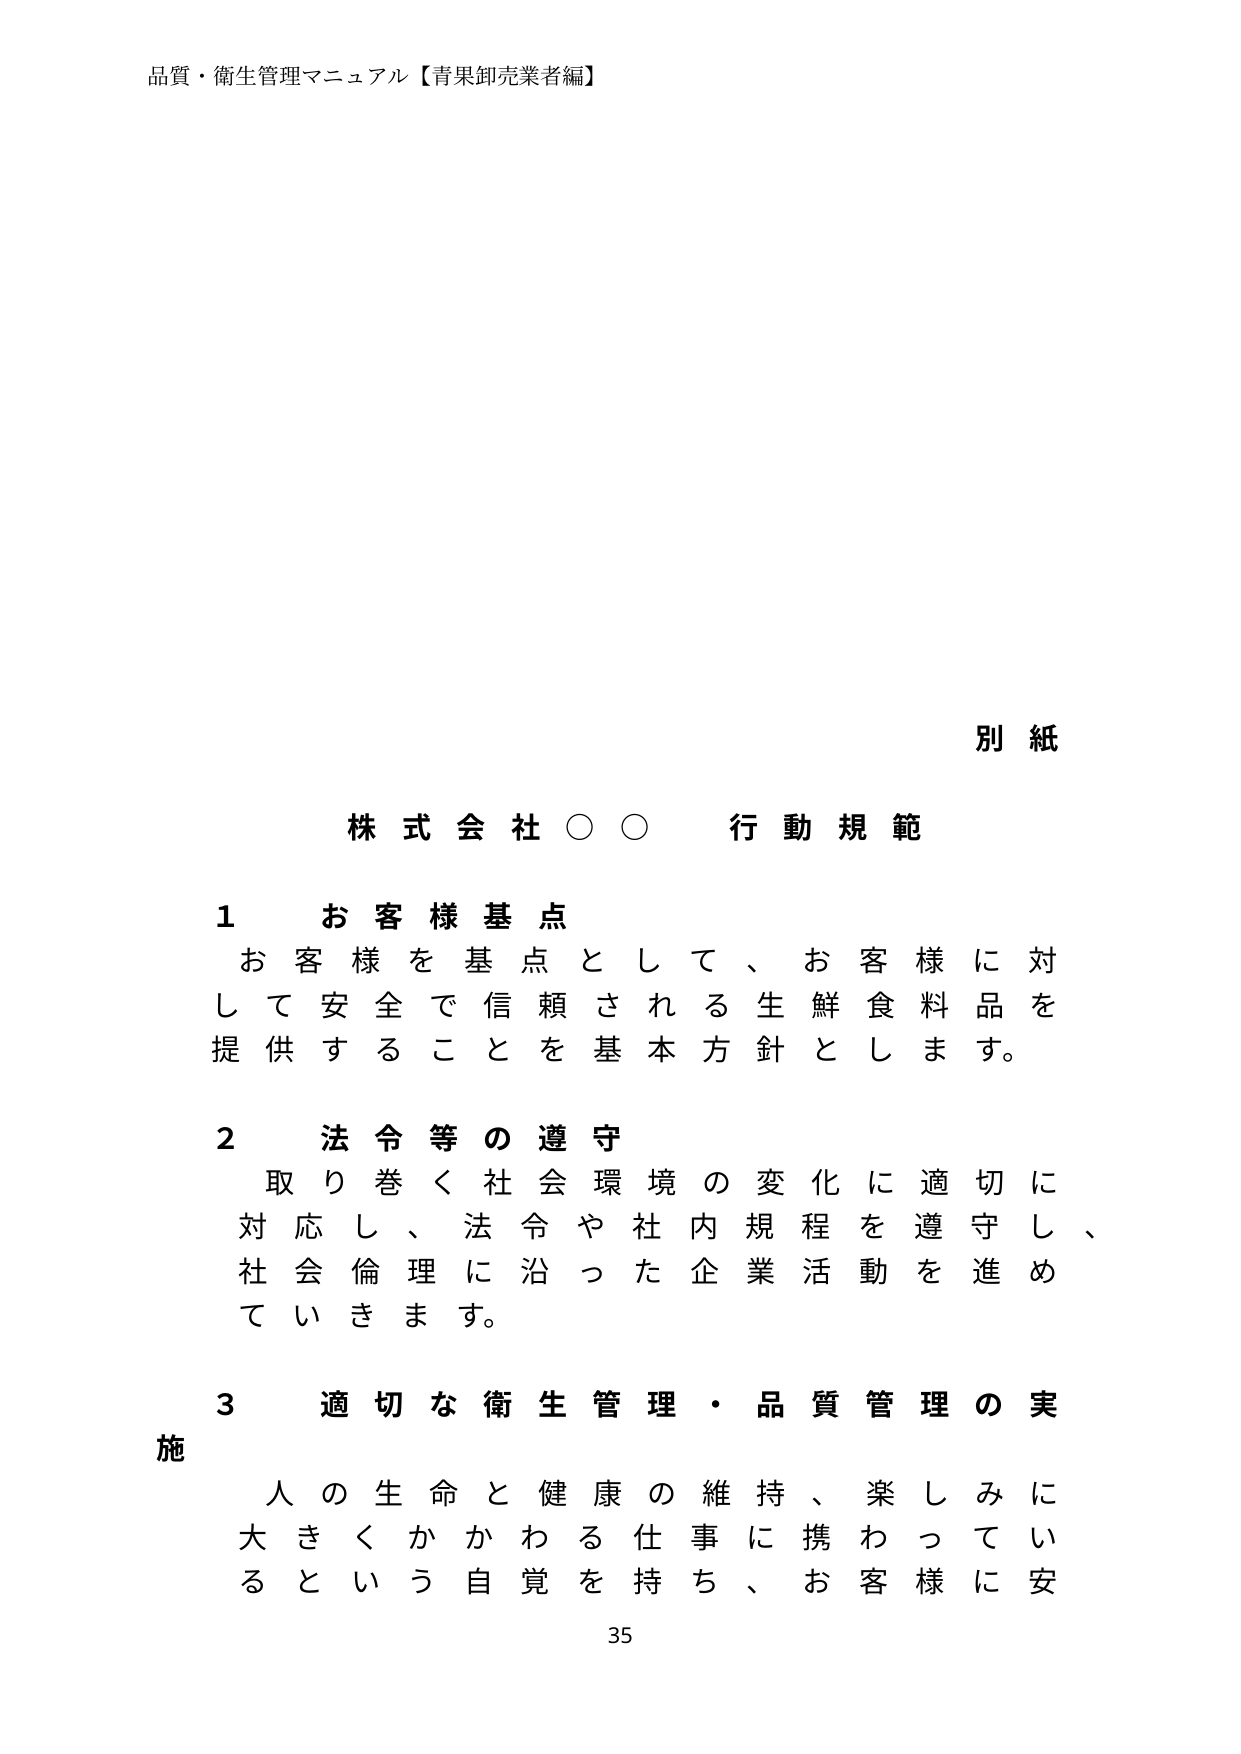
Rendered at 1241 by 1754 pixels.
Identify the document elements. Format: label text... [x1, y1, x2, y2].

text 取り巻く社会環境の変化に適切に対応し、法令や社内規程を遵守し、社会倫理に沿った企業活動を進めていきます。 [211, 1158, 1084, 1336]
text ３ 適切な衛生管理・品質管理の実施 [156, 1380, 1084, 1469]
text 株式会社○○ 行動規範 [204, 803, 1084, 848]
text １ お客様基点 [156, 892, 1084, 937]
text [211, 1469, 1084, 1602]
text お客様を基点として、お客様に対して安全で信頼される生鮮食料品を提供することを基本方針とします。 [204, 937, 1084, 1070]
text 別紙 [156, 715, 1084, 759]
text ２ 法令等の遵守 [156, 1114, 1084, 1158]
